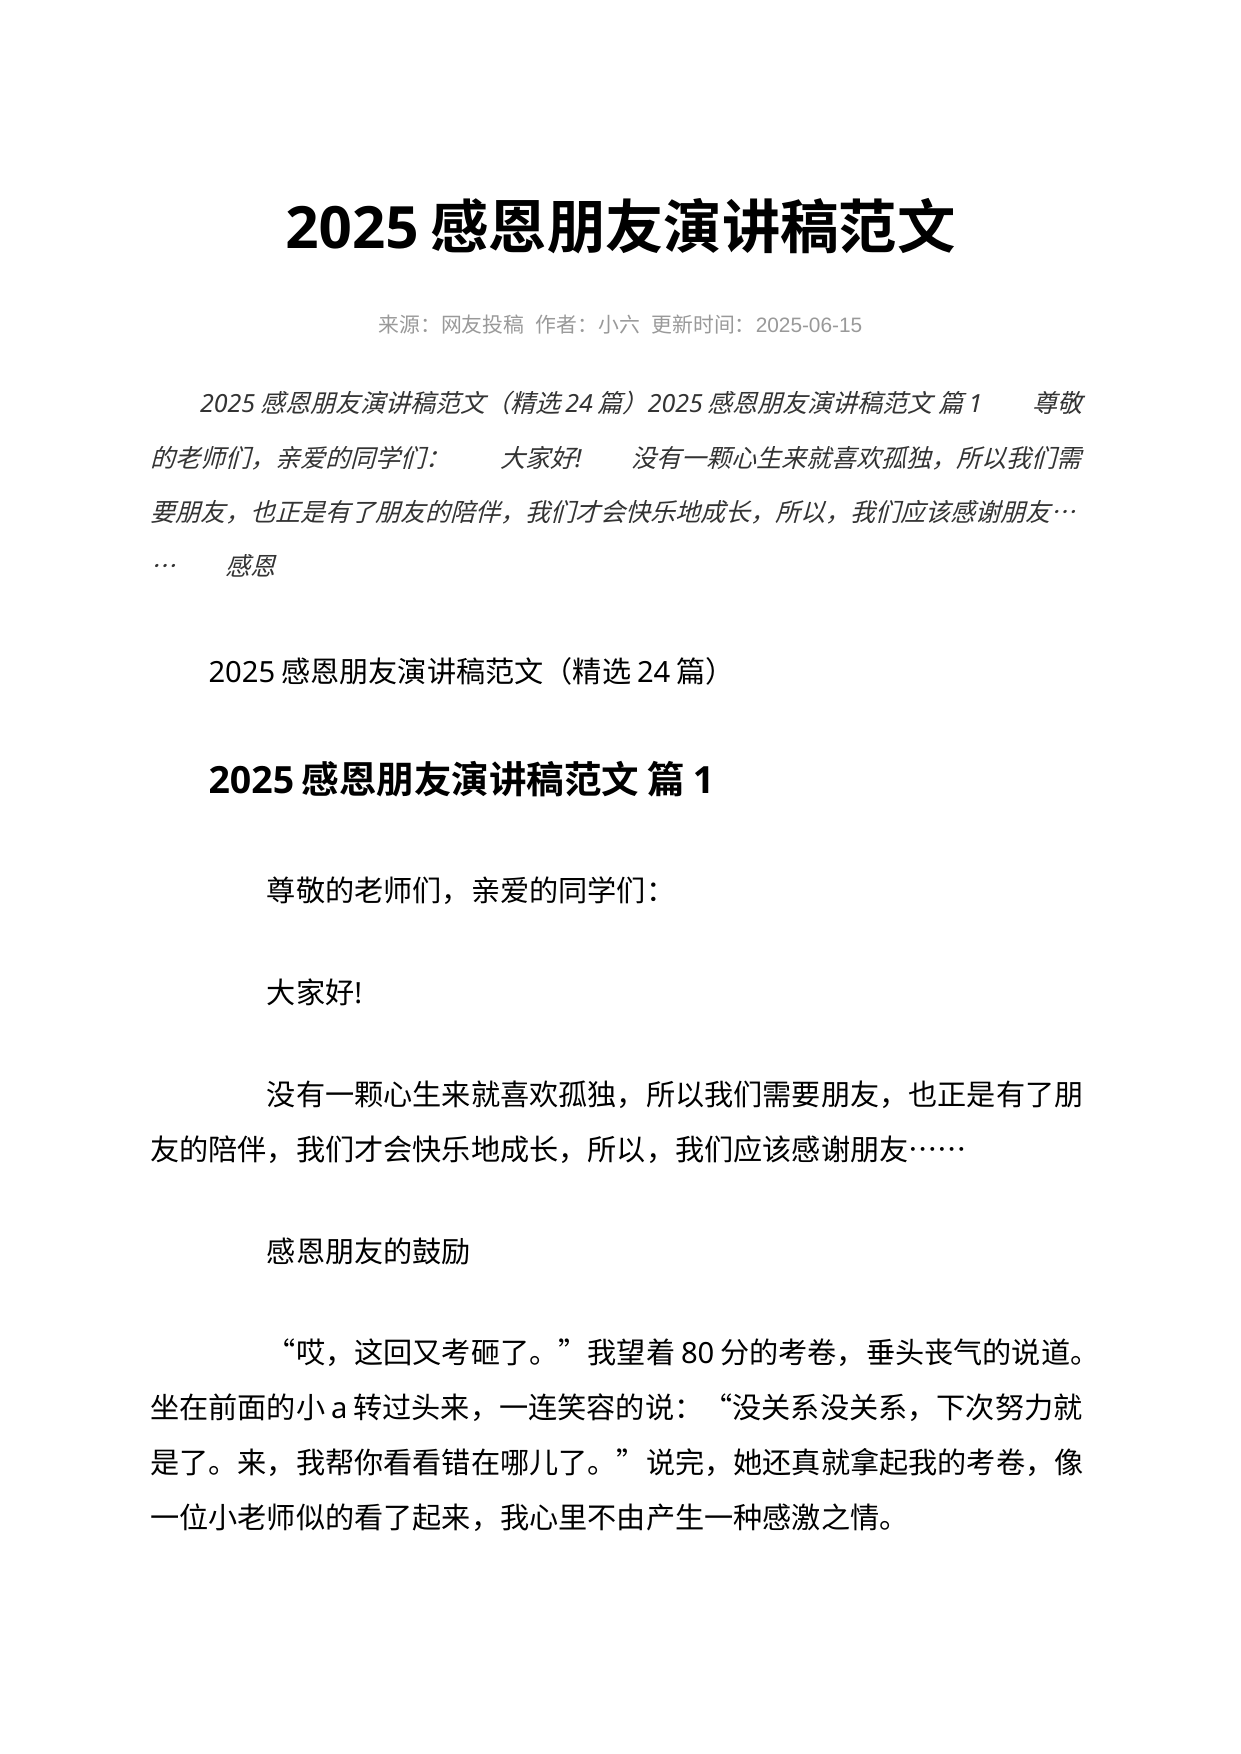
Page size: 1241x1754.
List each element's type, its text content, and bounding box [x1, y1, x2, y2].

subtitle 2025感恩朋友演讲稿范文 [150, 181, 1090, 266]
text 感恩朋友的鼓励 [150, 1228, 1090, 1270]
text 2025感恩朋友演讲稿范文 篇1 [150, 750, 1090, 804]
text 2025感恩朋友演讲稿范文（精选24篇）2025感恩朋友演讲稿范文 篇1 尊敬的老师们，亲爱的同学们： 大家好! 没有一颗心生来就喜欢孤独，所以我们需要朋友，也正是有了朋友的陪伴，我们才会快乐地成长，所以，我们应该感谢朋友…… 感恩 [150, 384, 1090, 583]
text 没有一颗心生来就喜欢孤独，所以我们需要朋友，也正是有了朋友的陪伴，我们才会快乐地成长，所以，我们应该感谢朋友…… [150, 1071, 1090, 1169]
text “哎，这回又考砸了。”我望着80分的考卷，垂头丧气的说道。坐在前面的小a转过头来，一连笑容的说：“没关系没关系，下次努力就是了。来，我帮你看看错在哪儿了。”说完，她还真就拿起我的考卷，像一位小老师似的看了起来，我心里不由产生一种感激之情。 [150, 1330, 1090, 1537]
text 尊敬的老师们，亲爱的同学们： [150, 868, 1090, 910]
text 大家好! [150, 969, 1090, 1012]
text 2025感恩朋友演讲稿范文（精选24篇） [150, 648, 1090, 691]
text 来源：网友投稿 作者：小六 更新时间：2025-06-15 [150, 313, 1090, 337]
